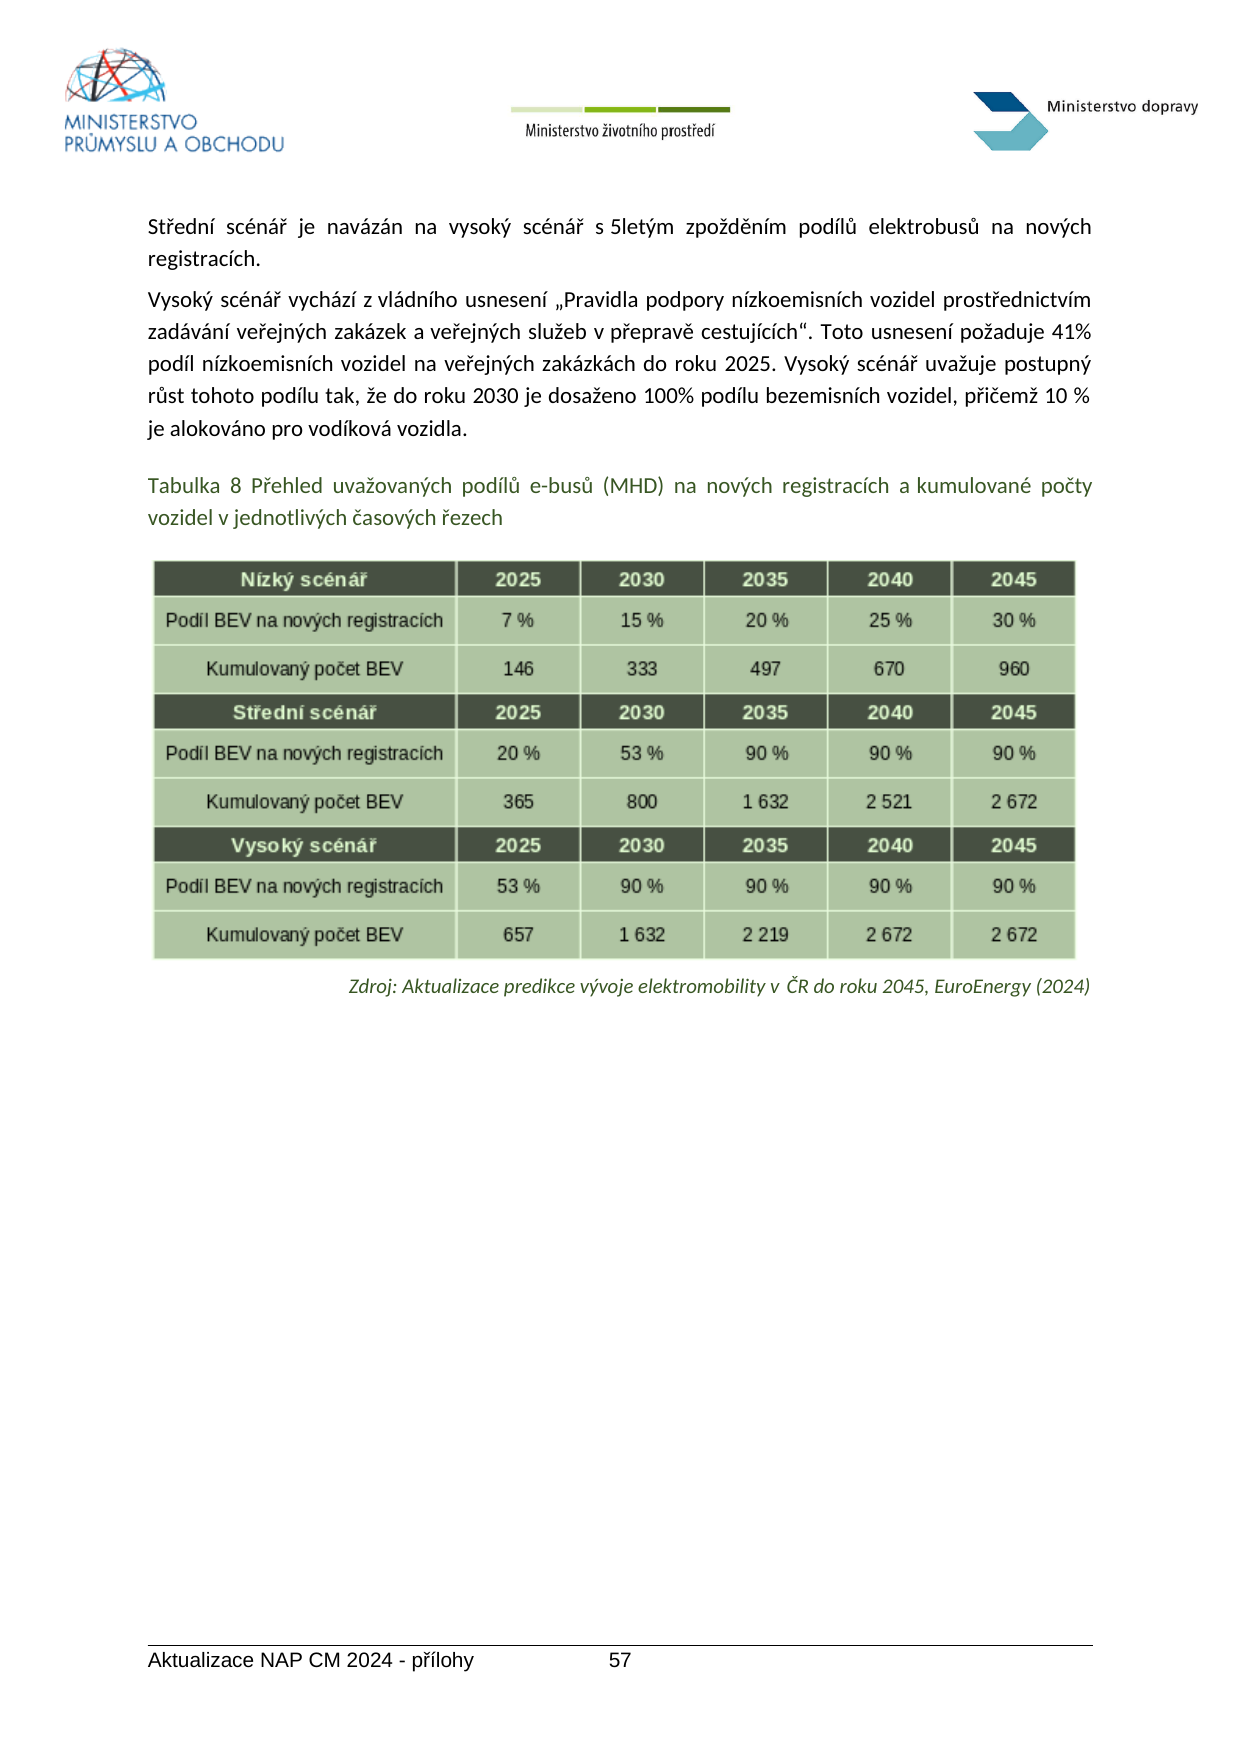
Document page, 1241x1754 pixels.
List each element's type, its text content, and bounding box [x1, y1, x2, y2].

picture [64, 25, 301, 175]
text Tabulka 8 Přehled uvažovaných podílů e-busů (MHD) na nových registracích a kumulované počty vozidel v jednotlivých časových řezech [148, 471, 1093, 531]
text Vysoký scénář vychází z vládního usnesení „Pravidla podpory nízkoemisních vozidel prostřednictvím zadávání veřejných zakázek a veřejných služeb v přepravě cestujících“. Toto usnesení požaduje 41% podíl nízkoemisních vozidel na veřejných zakázkách do roku 2025. Vysoký scénář uvažuje postupný růst tohoto podílu tak, že do roku 2030 je dosaženo 100% podílu bezemisních vozidel, přičemž 10 % je alokováno pro vodíková vozidla. [148, 285, 1093, 442]
picture [502, 78, 739, 162]
text Střední scénář je navázán na vysoký scénář s 5letým zpožděním podílů elektrobusů na nových registracích. [148, 212, 1093, 272]
picture [967, 46, 1204, 196]
text Zdroj: Aktualizace predikce vývoje elektromobility v ČR do roku 2045, EuroEnergy (2024) [148, 974, 1093, 999]
